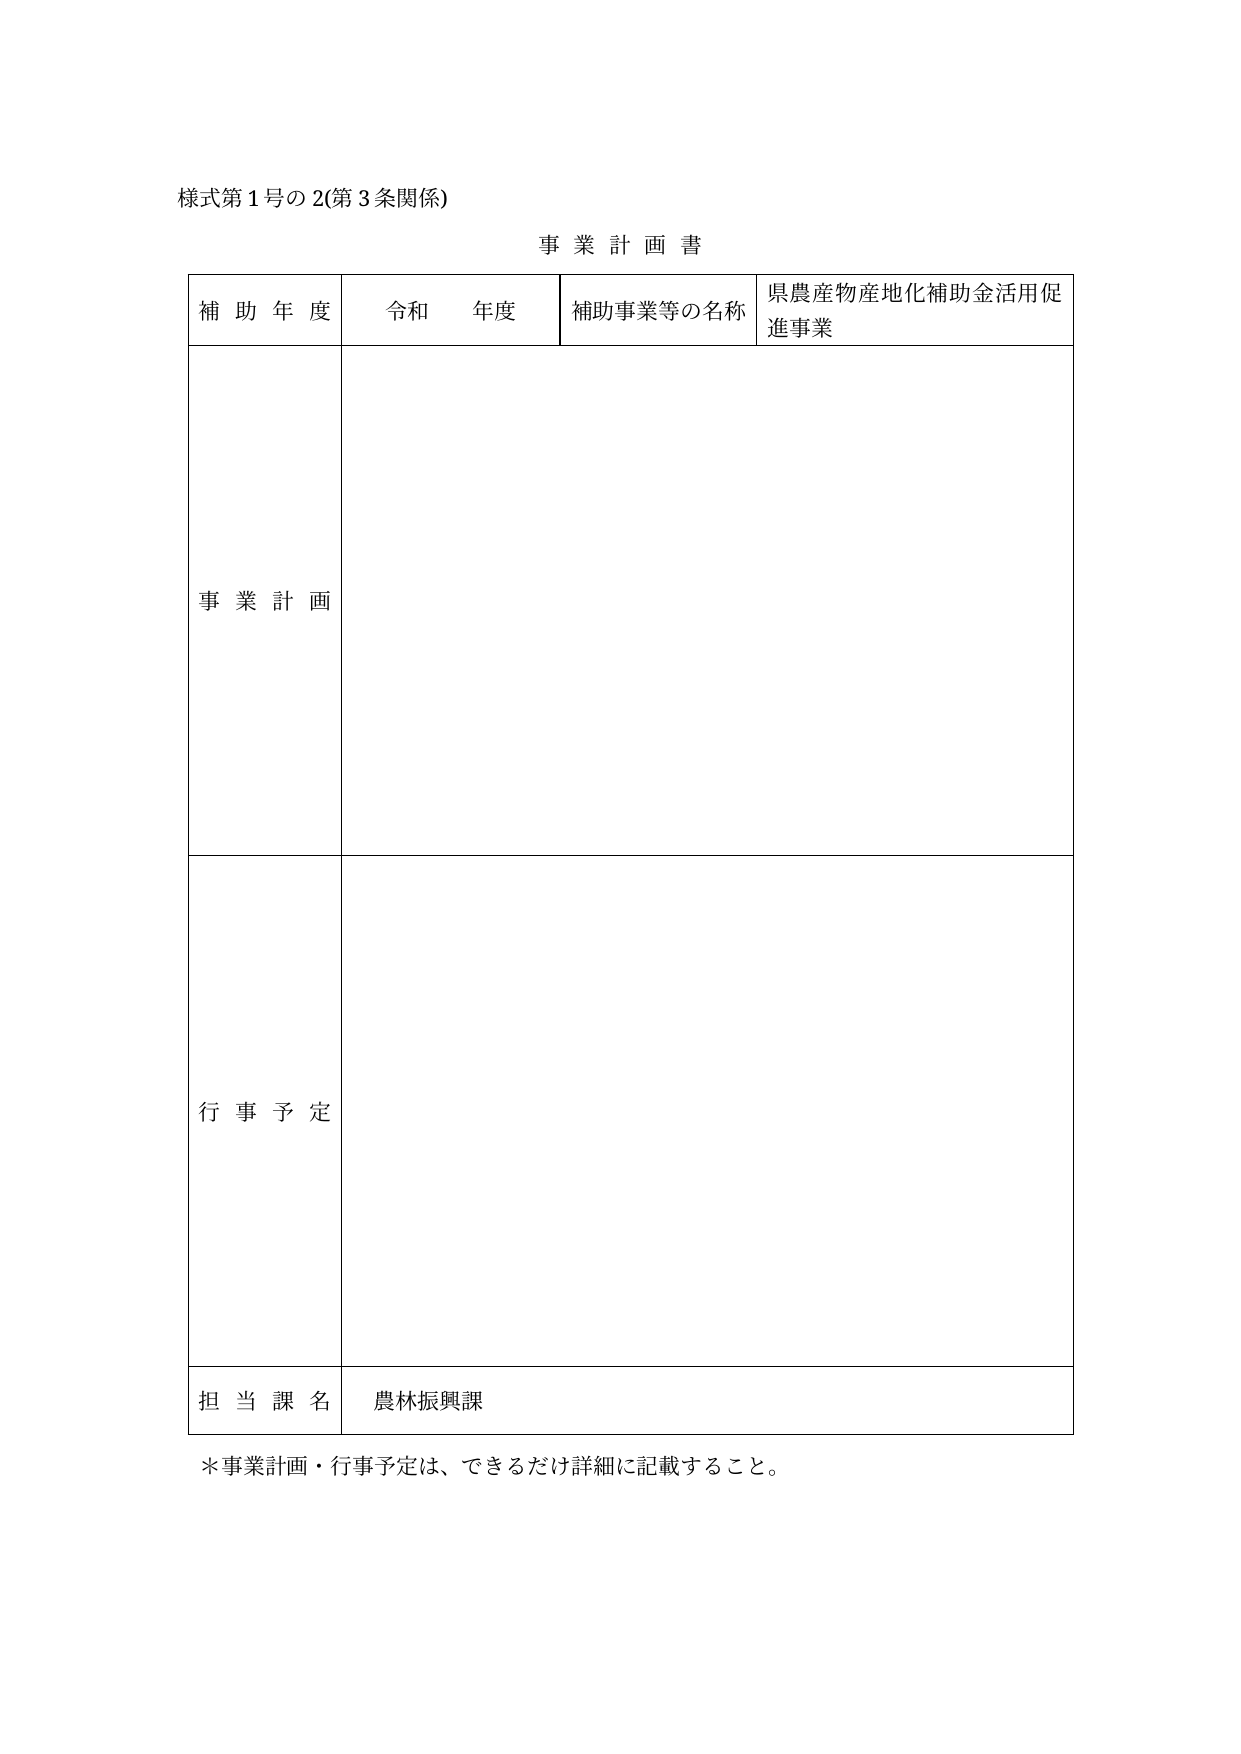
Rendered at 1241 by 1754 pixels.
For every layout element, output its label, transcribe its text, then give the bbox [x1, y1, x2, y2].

table_header 令和 年度 [342, 275, 559, 345]
table_header 補助年度 [189, 275, 341, 345]
table_header 県農産物産地化補助金活用促進事業 [757, 275, 1073, 345]
table_cell 担当課名 [189, 1367, 341, 1434]
text ＊事業計画・行事予定は、できるだけ詳細に記載すること。 [177, 1448, 1063, 1483]
table_cell [342, 346, 1073, 855]
table_cell 農林振興課 [342, 1367, 1073, 1434]
table_cell [342, 856, 1073, 1366]
table_header 補助事業等の名称 [561, 275, 756, 345]
text 事業計画書 [177, 226, 1063, 261]
table_cell 行事予定 [189, 856, 341, 1366]
table_cell 事業計画 [189, 346, 341, 855]
text 様式第1号の2(第3条関係) [177, 179, 1063, 214]
